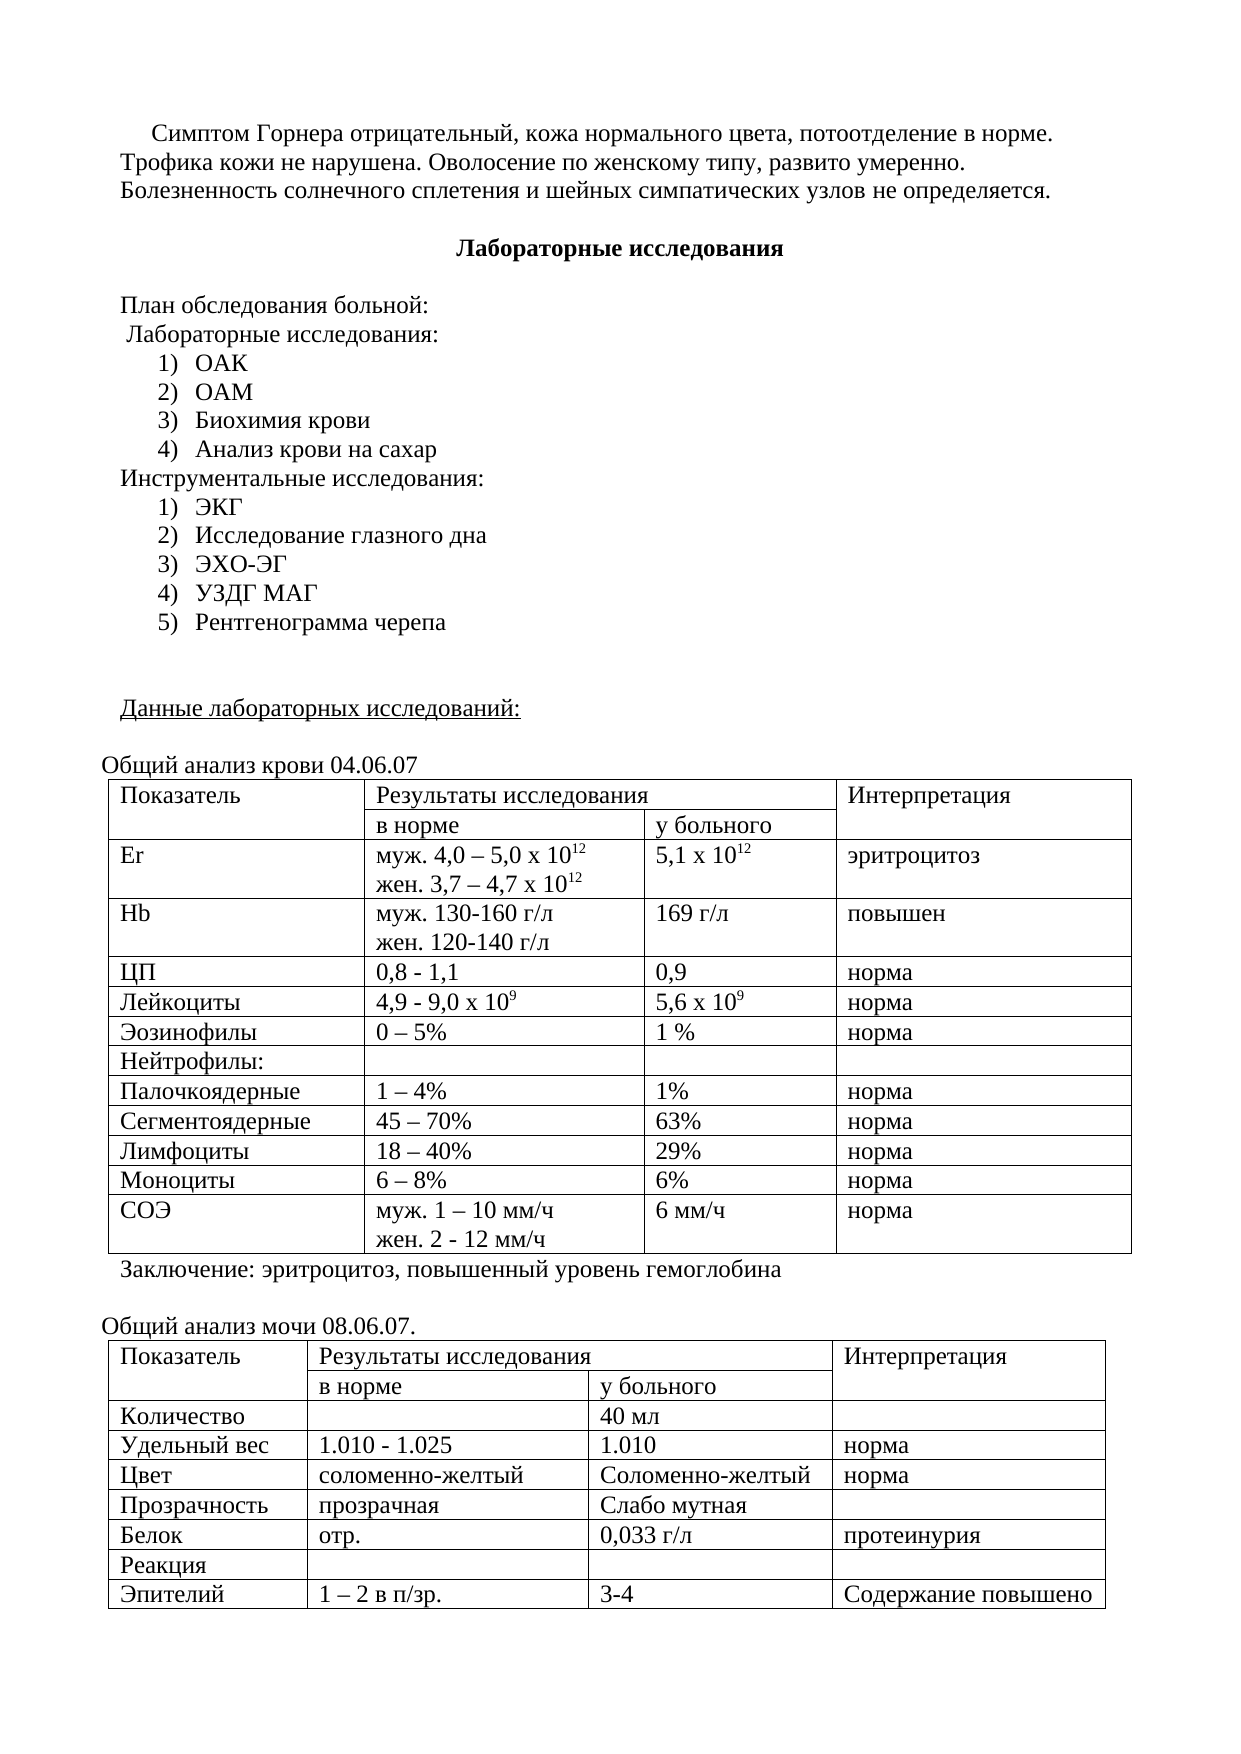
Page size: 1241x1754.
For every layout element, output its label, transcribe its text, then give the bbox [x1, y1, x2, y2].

list ЭХО-ЭГ [157, 549, 1120, 578]
table_cell норма [837, 1166, 1131, 1194]
table_cell [833, 1550, 1105, 1578]
list Биохимия крови [157, 406, 1120, 434]
table_cell у больного [589, 1371, 832, 1400]
table_cell 45 – 70% [365, 1106, 644, 1135]
table_cell 0,033 г/л [589, 1520, 832, 1549]
list ЭКГ [157, 492, 1120, 521]
table_cell [837, 1046, 1131, 1075]
table_cell 18 – 40% [365, 1136, 644, 1164]
table_cell 1.010 [589, 1431, 832, 1459]
table_cell [308, 1401, 588, 1429]
table_cell протеинурия [833, 1520, 1105, 1549]
table_cell Палочкоядерные [109, 1076, 364, 1105]
text Лабораторные исследования [120, 233, 1120, 262]
table_cell 1 – 4% [365, 1076, 644, 1105]
table_cell 63% [645, 1106, 836, 1135]
table_cell муж. 130-160 г/л жен. 120-140 г/л [365, 899, 644, 956]
text Данные лабораторных исследований: [120, 693, 1120, 722]
table_cell муж. 1 – 10 мм/ч жен. 2 - 12 мм/ч [365, 1195, 644, 1253]
table_header Интерпретация [833, 1341, 1105, 1400]
table_cell норма [837, 1017, 1131, 1045]
table_cell норма [833, 1431, 1105, 1459]
table_cell Белок [109, 1520, 307, 1549]
table_header Показатель [109, 1341, 307, 1400]
text Инструментальные исследования: [120, 463, 1120, 492]
table_cell ЦП [109, 957, 364, 986]
table_cell Моноциты [109, 1166, 364, 1194]
table_cell 1 % [645, 1017, 836, 1045]
table_header Результаты исследования [308, 1341, 832, 1370]
table_cell 3-4 [589, 1580, 832, 1608]
table_cell Er [109, 840, 364, 897]
list ОАК [157, 348, 1120, 377]
table_cell Цвет [109, 1460, 307, 1489]
table_cell 29% [645, 1136, 836, 1164]
table_cell [833, 1490, 1105, 1519]
table_cell 6 мм/ч [645, 1195, 836, 1253]
table_cell СОЭ [109, 1195, 364, 1253]
table_cell норма [837, 1136, 1131, 1164]
table_cell 1% [645, 1076, 836, 1105]
table_cell Удельный вес [109, 1431, 307, 1459]
table_cell норма [837, 957, 1131, 986]
table_cell Слабо мутная [589, 1490, 832, 1519]
table_cell [833, 1401, 1105, 1429]
table_cell Лейкоциты [109, 987, 364, 1016]
table_cell Эпителий [109, 1580, 307, 1608]
table_cell 0,9 [645, 957, 836, 986]
table_cell эритроцитоз [837, 840, 1131, 897]
list ОАМ [157, 377, 1120, 406]
table_cell Сегментоядерные [109, 1106, 364, 1135]
table_cell 5,1 х 1012 [645, 840, 836, 897]
table_cell Hb [109, 899, 364, 956]
table_cell 1.010 - 1.025 [308, 1431, 588, 1459]
table_cell 6% [645, 1166, 836, 1194]
table_cell 40 мл [589, 1401, 832, 1429]
text План обследования больной: [120, 291, 1120, 319]
list Анализ крови на сахар [157, 434, 1120, 463]
table_cell отр. [308, 1520, 588, 1549]
table_cell муж. 4,0 – 5,0 х 1012 жен. 3,7 – 4,7 х 1012 [365, 840, 644, 897]
table_cell норма [837, 1106, 1131, 1135]
table_cell соломенно-желтый [308, 1460, 588, 1489]
table_cell 1 – 2 в п/зр. [308, 1580, 588, 1608]
table_cell прозрачная [308, 1490, 588, 1519]
table_cell Эозинофилы [109, 1017, 364, 1045]
table_cell [308, 1550, 588, 1578]
table_cell 169 г/л [645, 899, 836, 956]
table_cell 6 – 8% [365, 1166, 644, 1194]
table_header Интерпретация [837, 780, 1131, 839]
table_cell норма [837, 1195, 1131, 1253]
table_cell 0,8 - 1,1 [365, 957, 644, 986]
table_cell норма [833, 1460, 1105, 1489]
table_cell Лимфоциты [109, 1136, 364, 1164]
list Исследование глазного дна [157, 521, 1120, 549]
table_cell Нейтрофилы: [109, 1046, 364, 1075]
table_cell у больного [645, 810, 836, 839]
table_cell в норме [365, 810, 644, 839]
table_cell 5,6 х 109 [645, 987, 836, 1016]
table_cell Реакция [109, 1550, 307, 1578]
list Рентгенограмма черепа [157, 607, 1120, 636]
table_cell Содержание повышено [833, 1580, 1105, 1608]
table_cell 0 – 5% [365, 1017, 644, 1045]
text Лабораторные исследования: [120, 319, 1120, 348]
table_cell Соломенно-желтый [589, 1460, 832, 1489]
table_cell повышен [837, 899, 1131, 956]
list УЗДГ МАГ [157, 578, 1120, 607]
table_cell Количество [109, 1401, 307, 1429]
text Общий анализ мочи 08.06.07. [101, 1311, 1120, 1340]
table_header Результаты исследования [365, 780, 836, 809]
table_cell 4,9 - 9,0 х 109 [365, 987, 644, 1016]
text Симптом Горнера отрицательный, кожа нормального цвета, потоотделение в норме. Трофика кожи не нарушена. Оволосение по женскому типу, развито умеренно. Болезненность солнечного сплетения и шейных симпатических узлов не определяется. [120, 118, 1120, 204]
table_header Показатель [109, 780, 364, 839]
table_cell в норме [308, 1371, 588, 1400]
table_cell [365, 1046, 644, 1075]
table_cell [645, 1046, 836, 1075]
text Общий анализ крови 04.06.07 [101, 751, 1120, 779]
text Заключение: эритроцитоз, повышенный уровень гемоглобина [120, 1254, 1120, 1283]
table_cell Прозрачность [109, 1490, 307, 1519]
table_cell норма [837, 1076, 1131, 1105]
table_cell [589, 1550, 832, 1578]
table_cell норма [837, 987, 1131, 1016]
